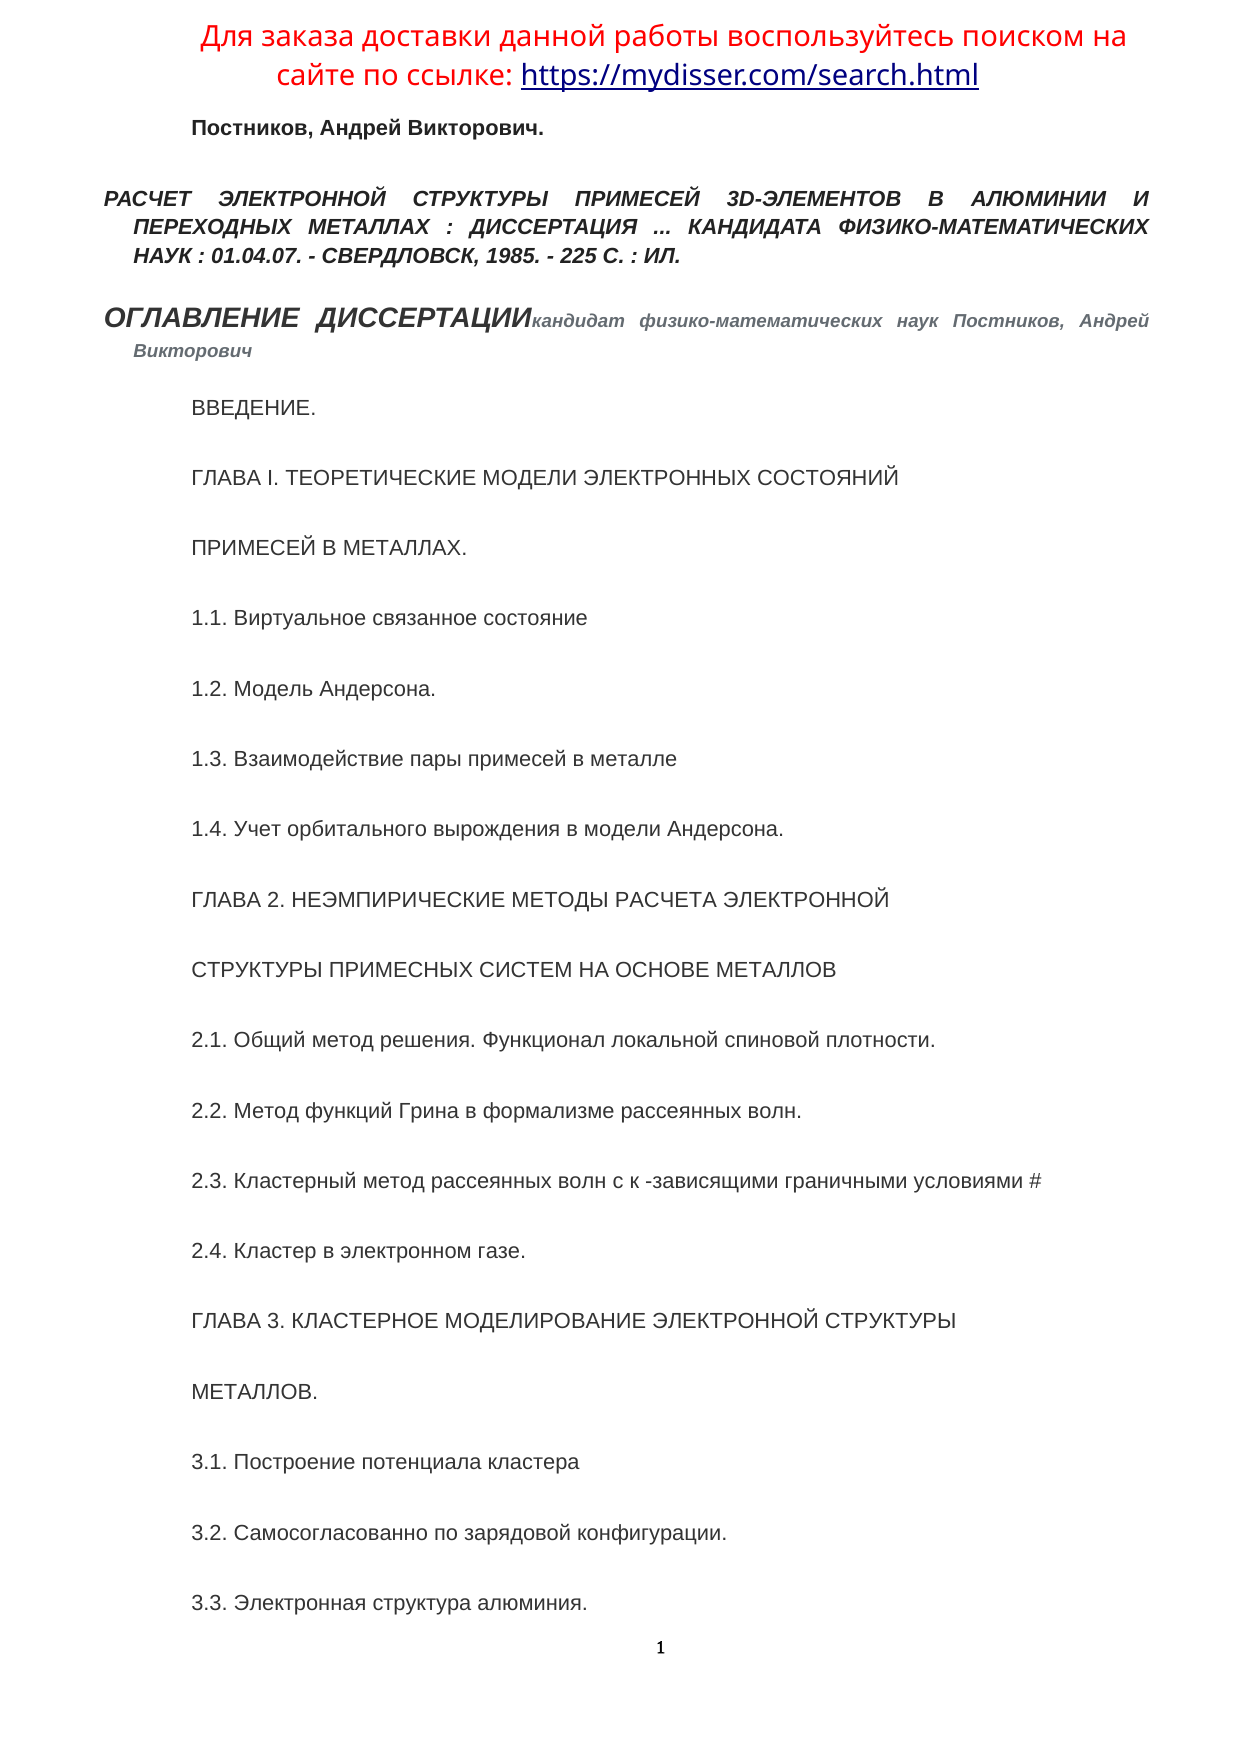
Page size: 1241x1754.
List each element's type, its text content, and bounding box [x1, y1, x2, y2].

text 3.1. Построение потенциала кластера [103, 1449, 1152, 1474]
text Постников, Андрей Викторович. [103, 115, 1152, 140]
text 2.2. Метод функций Грина в формализме рассеянных волн. [103, 1097, 1152, 1123]
text ГЛАВА 3. КЛАСТЕРНОЕ МОДЕЛИРОВАНИЕ ЭЛЕКТРОННОЙ СТРУКТУРЫ [103, 1308, 1152, 1334]
text 2.4. Кластер в электронном газе. [103, 1238, 1152, 1263]
text МЕТАЛЛОВ. [103, 1379, 1152, 1404]
text 1.3. Взаимодействие пары примесей в металле [103, 746, 1152, 771]
text 3.3. Электронная структура алюминия. [103, 1590, 1152, 1615]
text ПРИМЕСЕЙ В МЕТАЛЛАХ. [103, 535, 1152, 560]
subtitle Оглавление диссертациикандидат физико-математических наук Постников, Андрей Викторович [103, 301, 1152, 362]
text 1.1. Виртуальное связанное состояние [103, 605, 1152, 631]
text 3.2. Самосогласованно по зарядовой конфигурации. [103, 1519, 1152, 1544]
text СТРУКТУРЫ ПРИМЕСНЫХ СИСТЕМ НА ОСНОВЕ МЕТАЛЛОВ [103, 957, 1152, 982]
subtitle Расчет электронной структуры примесей 3d-элементов в алюминии и переходных металлах : диссертация ... кандидата физико-математических наук : 01.04.07. - Свердловск, 1985. - 225 с. : ил. [103, 182, 1152, 268]
text 1.2. Модель Андерсона. [103, 676, 1152, 701]
text ГЛАВА 2. НЕЭМПИРИЧЕСКИЕ МЕТОДЫ РАСЧЕТА ЭЛЕКТРОННОЙ [103, 887, 1152, 912]
text 2.3. Кластерный метод рассеянных волн с к -зависящими граничными условиями # [103, 1168, 1152, 1193]
text 1.4. Учет орбитального вырождения в модели Андерсона. [103, 816, 1152, 841]
text 2.1. Общий метод решения. Функционал локальной спиновой плотности. [103, 1027, 1152, 1052]
text ГЛАВА I. ТЕОРЕТИЧЕСКИЕ МОДЕЛИ ЭЛЕКТРОННЫХ СОСТОЯНИЙ [103, 465, 1152, 490]
text ВВЕДЕНИЕ. [103, 394, 1152, 419]
